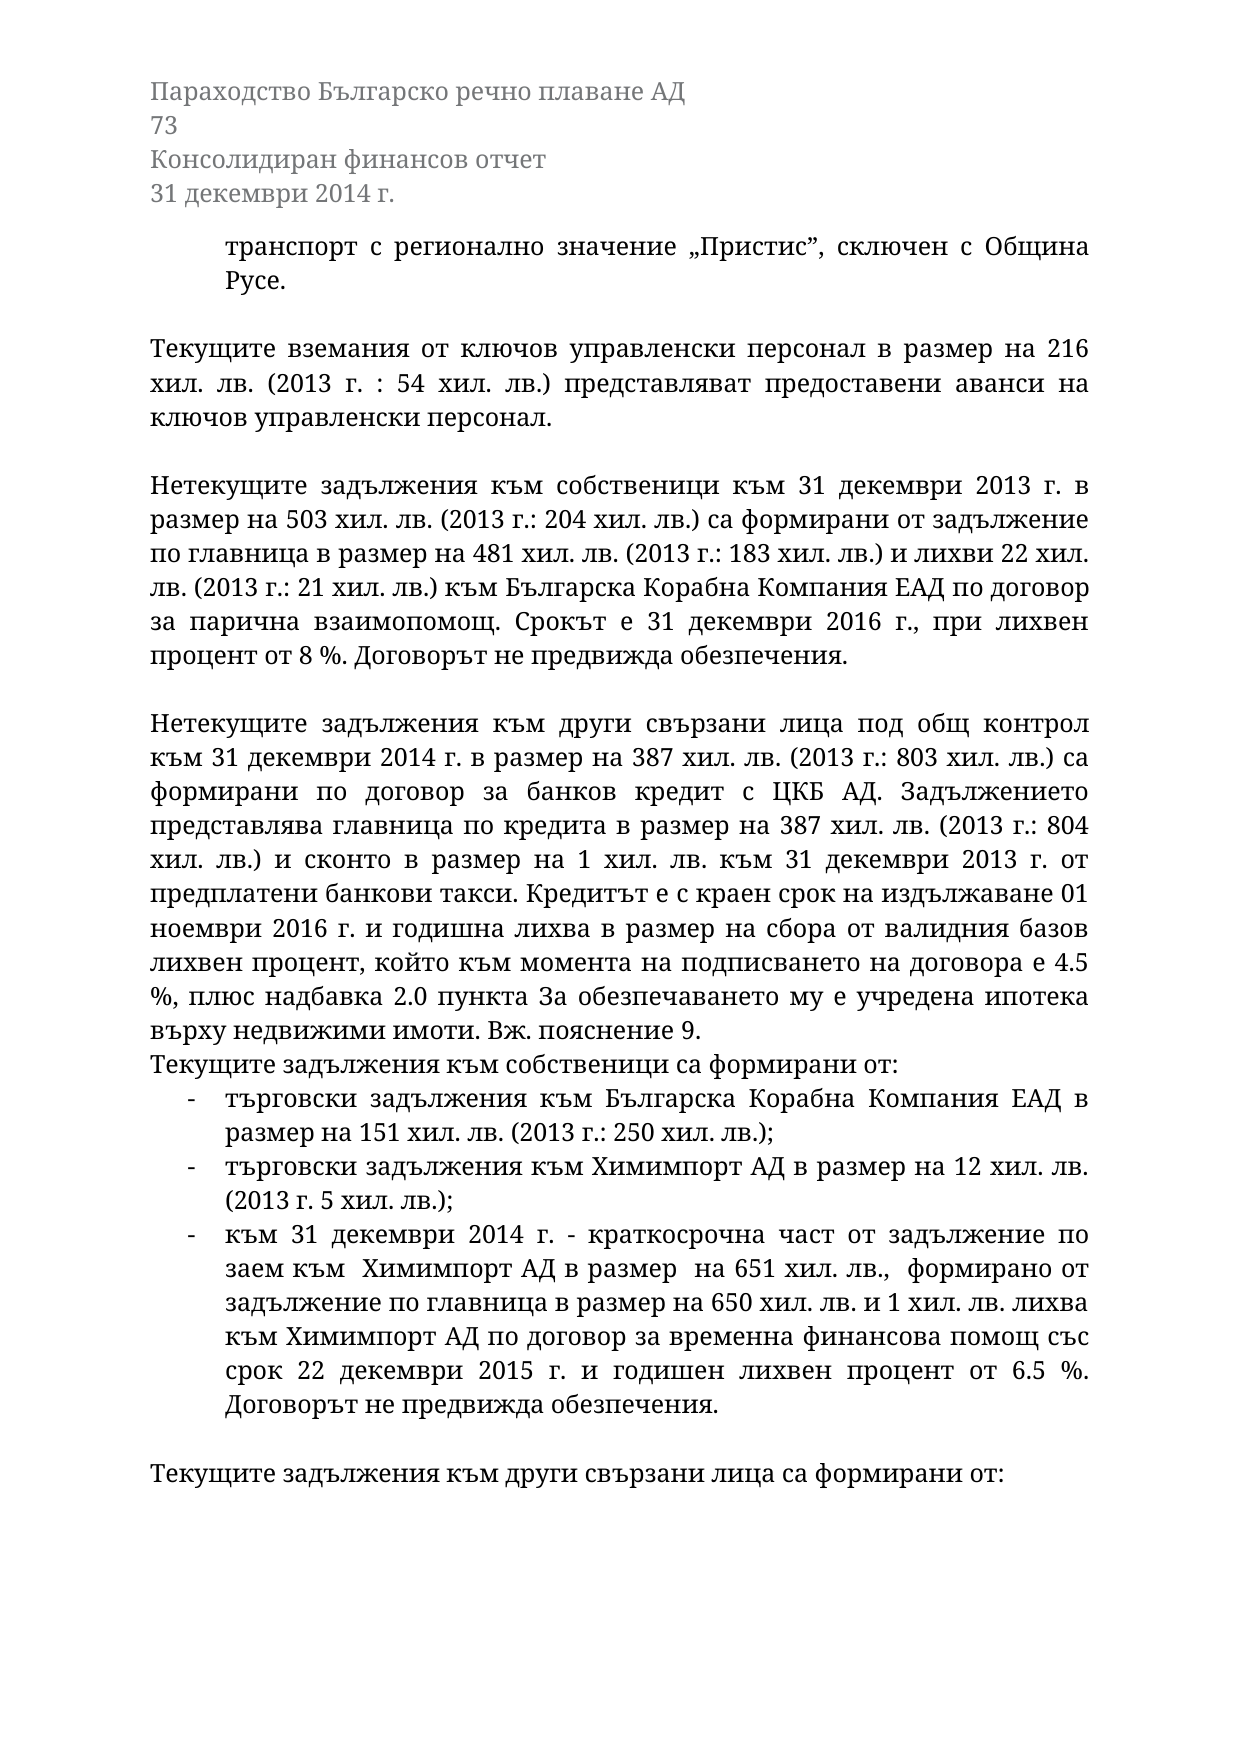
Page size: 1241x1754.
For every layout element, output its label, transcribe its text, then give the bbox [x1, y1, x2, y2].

list търговски задължения към Химимпорт АД в размер на 12 хил. лв. (2013 г. 5 хил. лв.); [187, 1149, 1090, 1217]
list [187, 229, 1090, 297]
list към 31 декември 2014 г. - краткосрочна част от задължение по заем към Химимпорт АД в размер на 651 хил. лв., формирано от задължение по главница в размер на 650 хил. лв. и 1 хил. лв. лихва към Химимпорт АД по договор за временна финансова помощ със срок 22 декември 2015 г. и годишен лихвен процент от 6.5 %. Договорът не предвижда обезпечения. [187, 1217, 1090, 1421]
text Текущите задължения към собственици са формирани от: [150, 1046, 1090, 1081]
text Нетекущите задължения към собственици към 31 декември 2013 г. в размер на 503 хил. лв. (2013 г.: 204 хил. лв.) са формирани от задължение по главница в размер на 481 хил. лв. (2013 г.: 183 хил. лв.) и лихви 22 хил. лв. (2013 г.: 21 хил. лв.) към Българска Корабна Компания ЕАД по договор за парична взаимопомощ. Срокът е 31 декември 2016 г., при лихвен процент от 8 %. Договорът не предвижда обезпечения. [150, 467, 1090, 672]
text Текущите задължения към други свързани лица са формирани от: [150, 1455, 1090, 1489]
list търговски задължения към Българска Корабна Компания ЕАД в размер на 151 хил. лв. (2013 г.: 250 хил. лв.); [187, 1081, 1090, 1149]
text Текущите вземания от ключов управленски персонал в размер на 216 хил. лв. (2013 г. : 54 хил. лв.) представляват предоставени аванси на ключов управленски персонал. [150, 331, 1090, 433]
